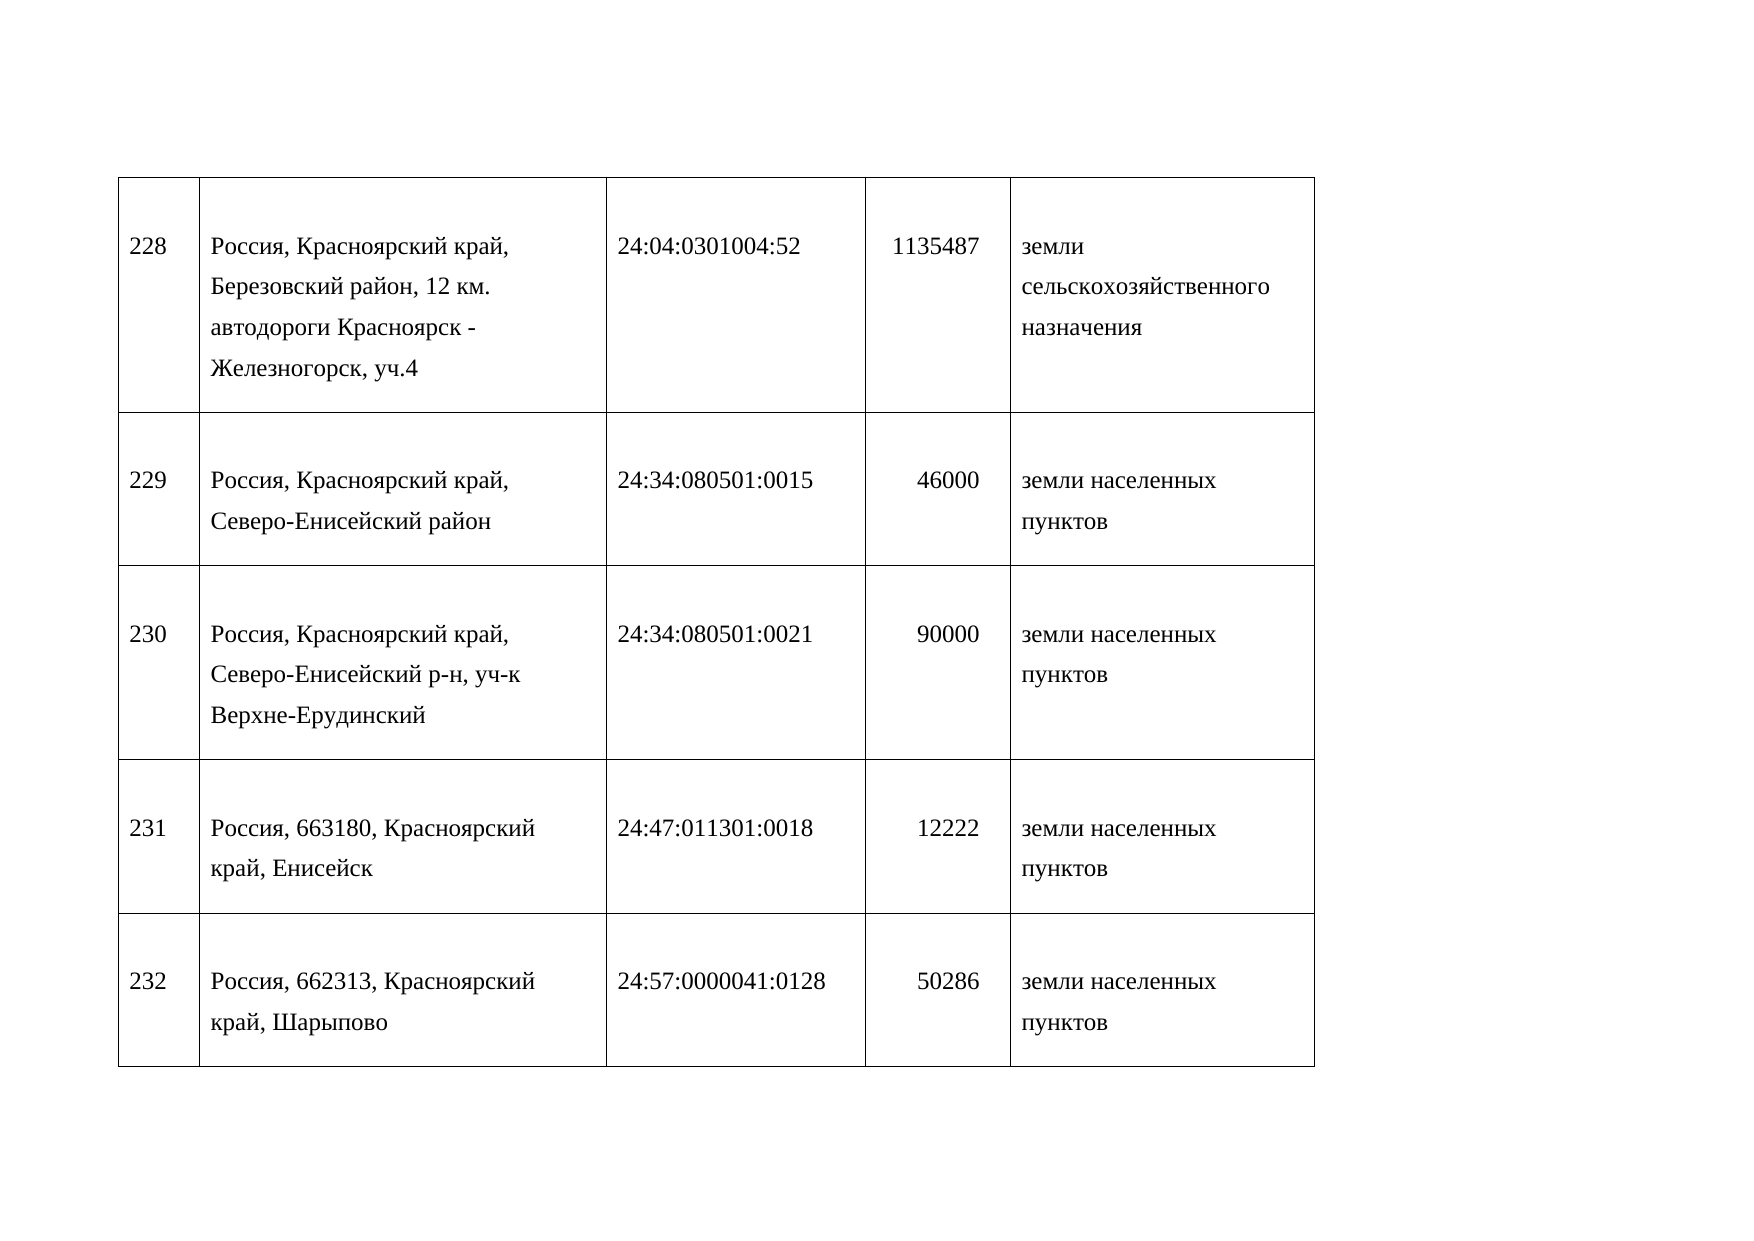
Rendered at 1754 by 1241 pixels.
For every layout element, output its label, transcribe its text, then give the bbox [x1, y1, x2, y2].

table_cell Россия, Красноярский край, Северо-Енисейский район [200, 413, 606, 565]
table_cell 24:47:011301:0018 [607, 760, 865, 913]
table_cell 229 [119, 413, 199, 565]
table_cell 231 [119, 760, 199, 913]
table_cell 1135487 [866, 178, 1010, 412]
table_cell 24:34:080501:0015 [607, 413, 865, 565]
table_cell 24:57:0000041:0128 [607, 914, 865, 1066]
table_cell 46000 [866, 413, 1010, 565]
table_cell 24:04:0301004:52 [607, 178, 865, 412]
table_cell 12222 [866, 760, 1010, 913]
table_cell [1011, 914, 1314, 1066]
table_cell 232 [119, 914, 199, 1066]
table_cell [1011, 178, 1314, 412]
table_cell Россия, 662313, Красноярский край, Шарыпово [200, 914, 606, 1066]
table_cell Россия, 663180, Красноярский край, Енисейск [200, 760, 606, 913]
table_cell 90000 [866, 566, 1010, 759]
table_cell земли населенных пунктов [1011, 760, 1314, 913]
table_cell 50286 [866, 914, 1010, 1066]
table_cell 230 [119, 566, 199, 759]
table_cell земли населенных пунктов [1011, 566, 1314, 759]
table_cell 228 [119, 178, 199, 412]
table_cell Россия, Красноярский край, Северо-Енисейский р-н, уч-к Верхне-Ерудинский [200, 566, 606, 759]
table_cell Россия, Красноярский край, Березовский район, 12 км. автодороги Красноярск - Железногорск, уч.4 [200, 178, 606, 412]
table_cell 24:34:080501:0021 [607, 566, 865, 759]
table_cell земли населенных пунктов [1011, 413, 1314, 565]
